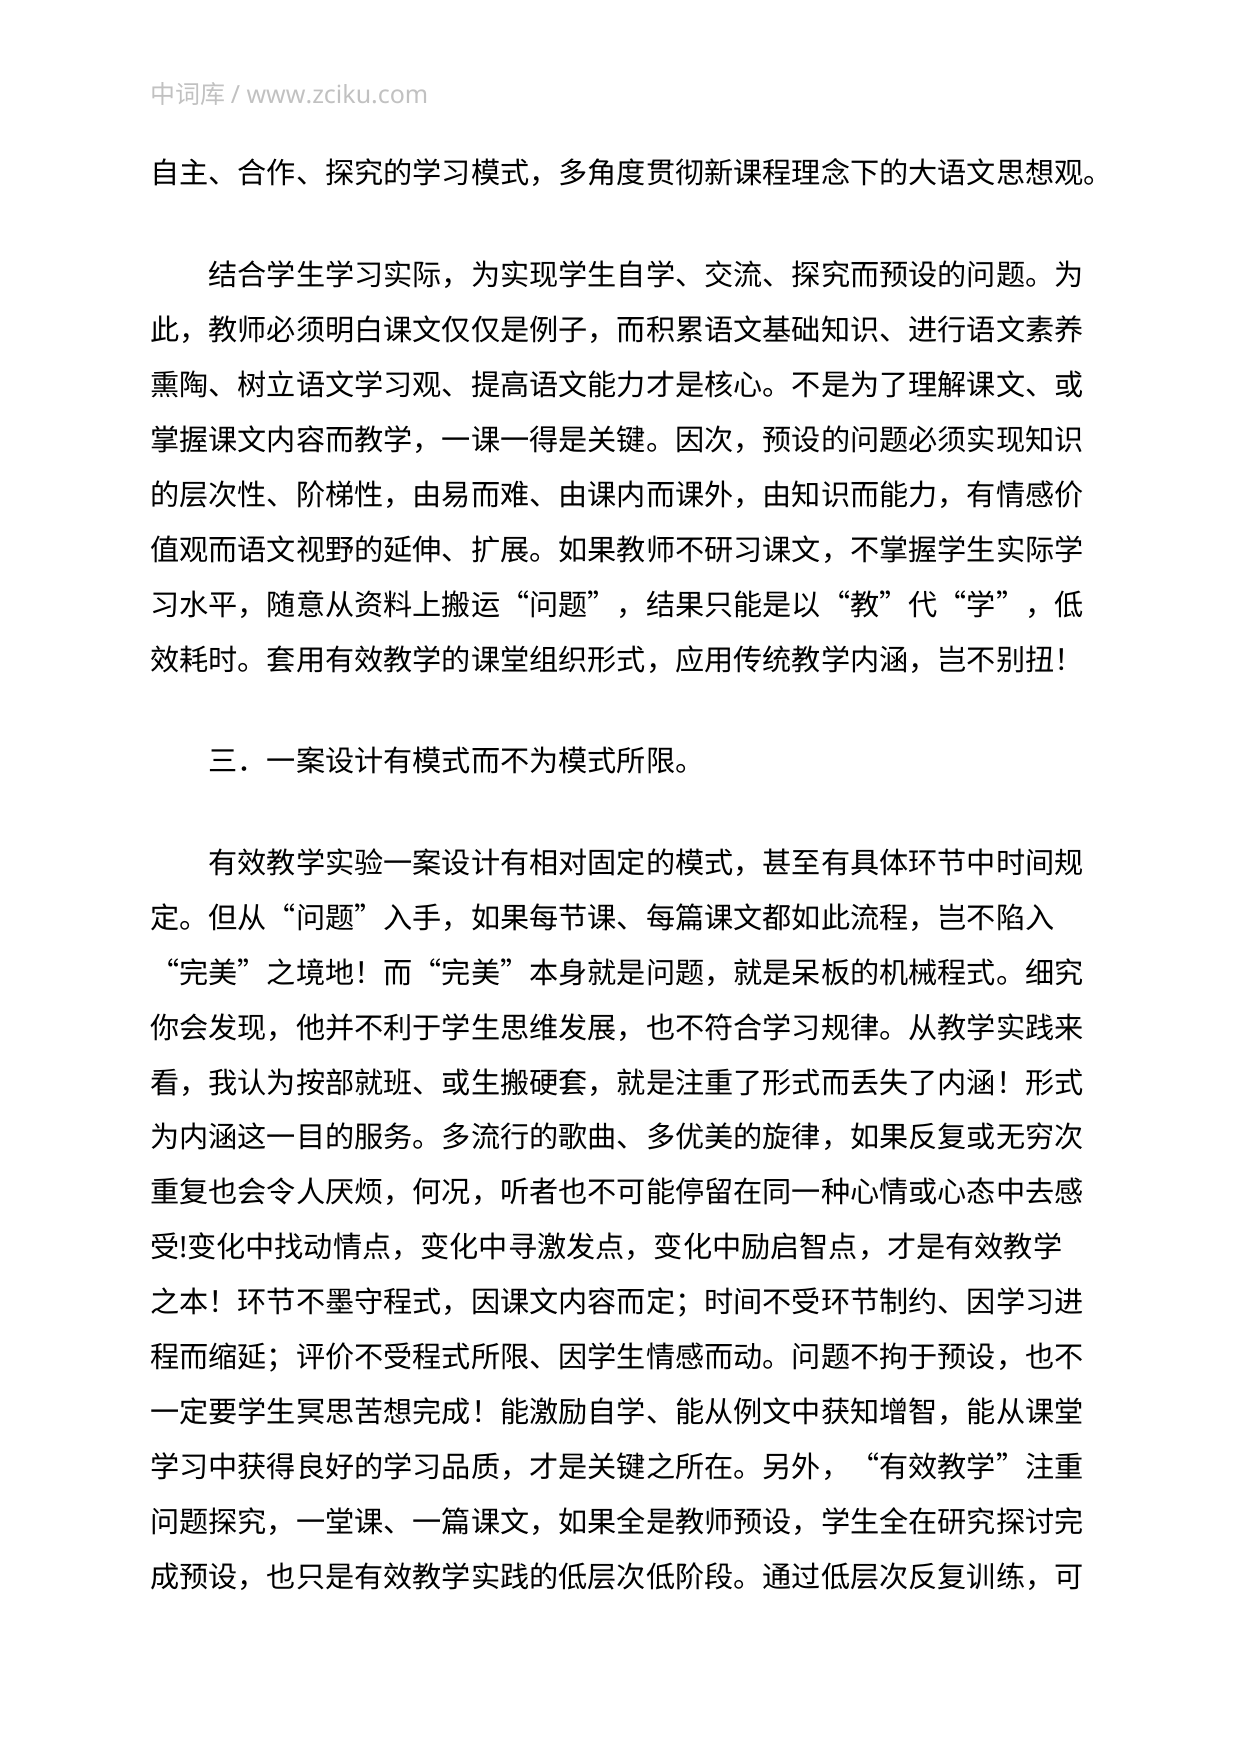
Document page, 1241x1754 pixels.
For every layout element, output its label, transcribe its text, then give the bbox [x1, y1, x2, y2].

text 三．一案设计有模式而不为模式所限。 [150, 738, 1090, 780]
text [150, 839, 1090, 1596]
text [150, 150, 1090, 192]
text 结合学生学习实际，为实现学生自学、交流、探究而预设的问题。为此，教师必须明白课文仅仅是例子，而积累语文基础知识、进行语文素养熏陶、树立语文学习观、提高语文能力才是核心。不是为了理解课文、或掌握课文内容而教学，一课一得是关键。因次，预设的问题必须实现知识的层次性、阶梯性，由易而难、由课内而课外，由知识而能力，有情感价值观而语文视野的延伸、扩展。如果教师不研习课文，不掌握学生实际学习水平，随意从资料上搬运“问题”，结果只能是以“教”代“学”，低效耗时。套用有效教学的课堂组织形式，应用传统教学内涵，岂不别扭！ [150, 252, 1090, 678]
